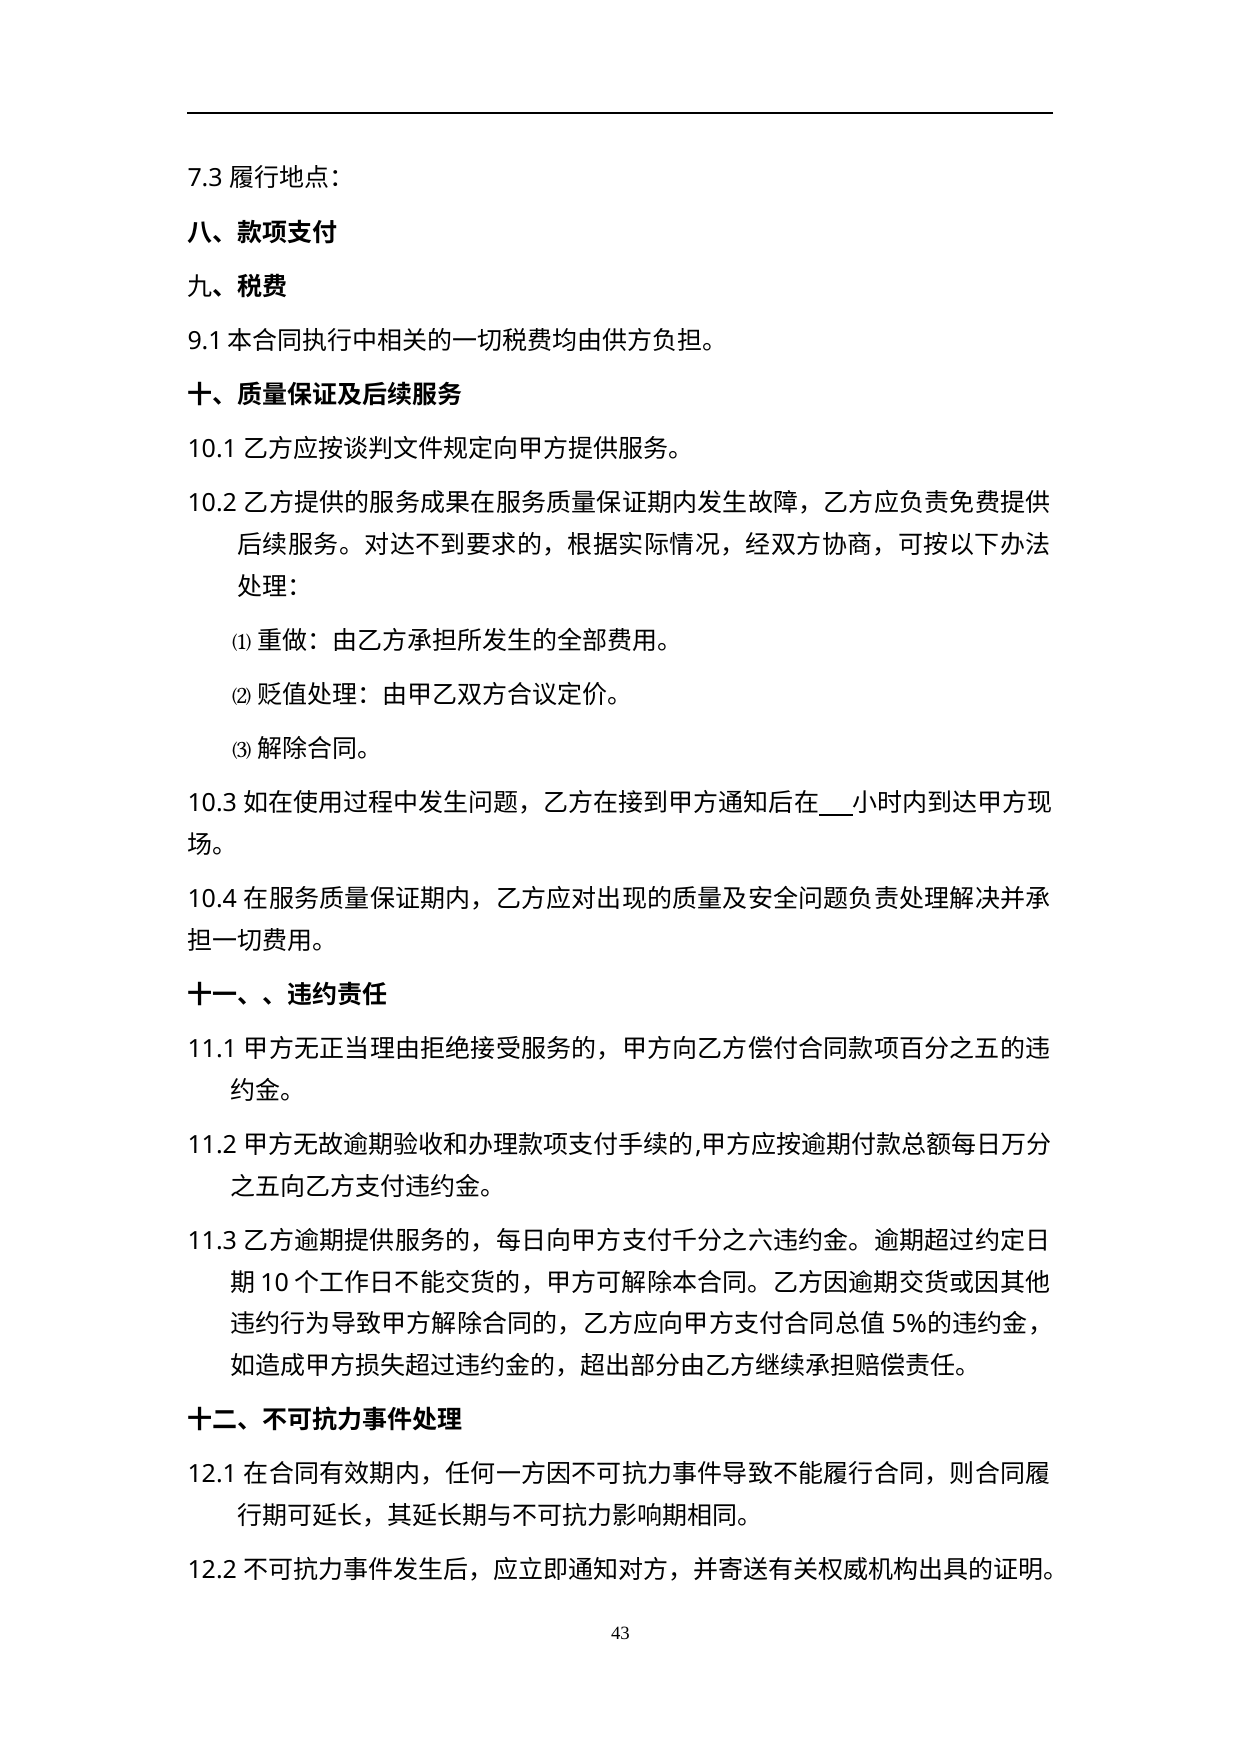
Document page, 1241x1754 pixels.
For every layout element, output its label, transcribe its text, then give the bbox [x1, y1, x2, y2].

text 10.2 乙方提供的服务成果在服务质量保证期内发生故障，乙方应负责免费提供后续服务。对达不到要求的，根据实际情况，经双方协商，可按以下办法处理： [187, 478, 1053, 603]
text 9.1本合同执行中相关的一切税费均由供方负担。 [187, 316, 1053, 358]
text 十一、、违约责任 [187, 970, 1053, 1012]
text ⑵贬值处理：由甲乙双方合议定价。 [187, 670, 1053, 712]
text 10.4 在服务质量保证期内，乙方应对出现的质量及安全问题负责处理解决并承担一切费用。 [187, 874, 1053, 958]
text 10.3 如在使用过程中发生问题，乙方在接到甲方通知后在 小时内到达甲方现场。 [187, 778, 1053, 862]
text 十、质量保证及后续服务 [187, 370, 1053, 412]
text 7.3 履行地点： [187, 153, 1053, 195]
text 十二、不可抗力事件处理 [187, 1395, 1053, 1437]
text 八、款项支付 [187, 208, 1053, 249]
text 11.2 甲方无故逾期验收和办理款项支付手续的,甲方应按逾期付款总额每日万分之五向乙方支付违约金。 [187, 1120, 1053, 1203]
text 九、税费 [187, 262, 1053, 303]
text 10.1 乙方应按谈判文件规定向甲方提供服务。 [187, 424, 1053, 466]
text 11.3 乙方逾期提供服务的，每日向甲方支付千分之六违约金。逾期超过约定日期10个工作日不能交货的，甲方可解除本合同。乙方因逾期交货或因其他违约行为导致甲方解除合同的，乙方应向甲方支付合同总值5%的违约金，如造成甲方损失超过违约金的，超出部分由乙方继续承担赔偿责任。 [187, 1216, 1053, 1383]
text 12.1 在合同有效期内，任何一方因不可抗力事件导致不能履行合同，则合同履行期可延长，其延长期与不可抗力影响期相同。 [187, 1449, 1053, 1533]
text 12.2 不可抗力事件发生后，应立即通知对方，并寄送有关权威机构出具的证明。 [187, 1545, 1053, 1587]
text ⑴重做：由乙方承担所发生的全部费用。 [187, 616, 1053, 658]
text ⑶解除合同。 [231, 724, 1053, 766]
text 11.1 甲方无正当理由拒绝接受服务的，甲方向乙方偿付合同款项百分之五的违约金。 [187, 1024, 1053, 1108]
